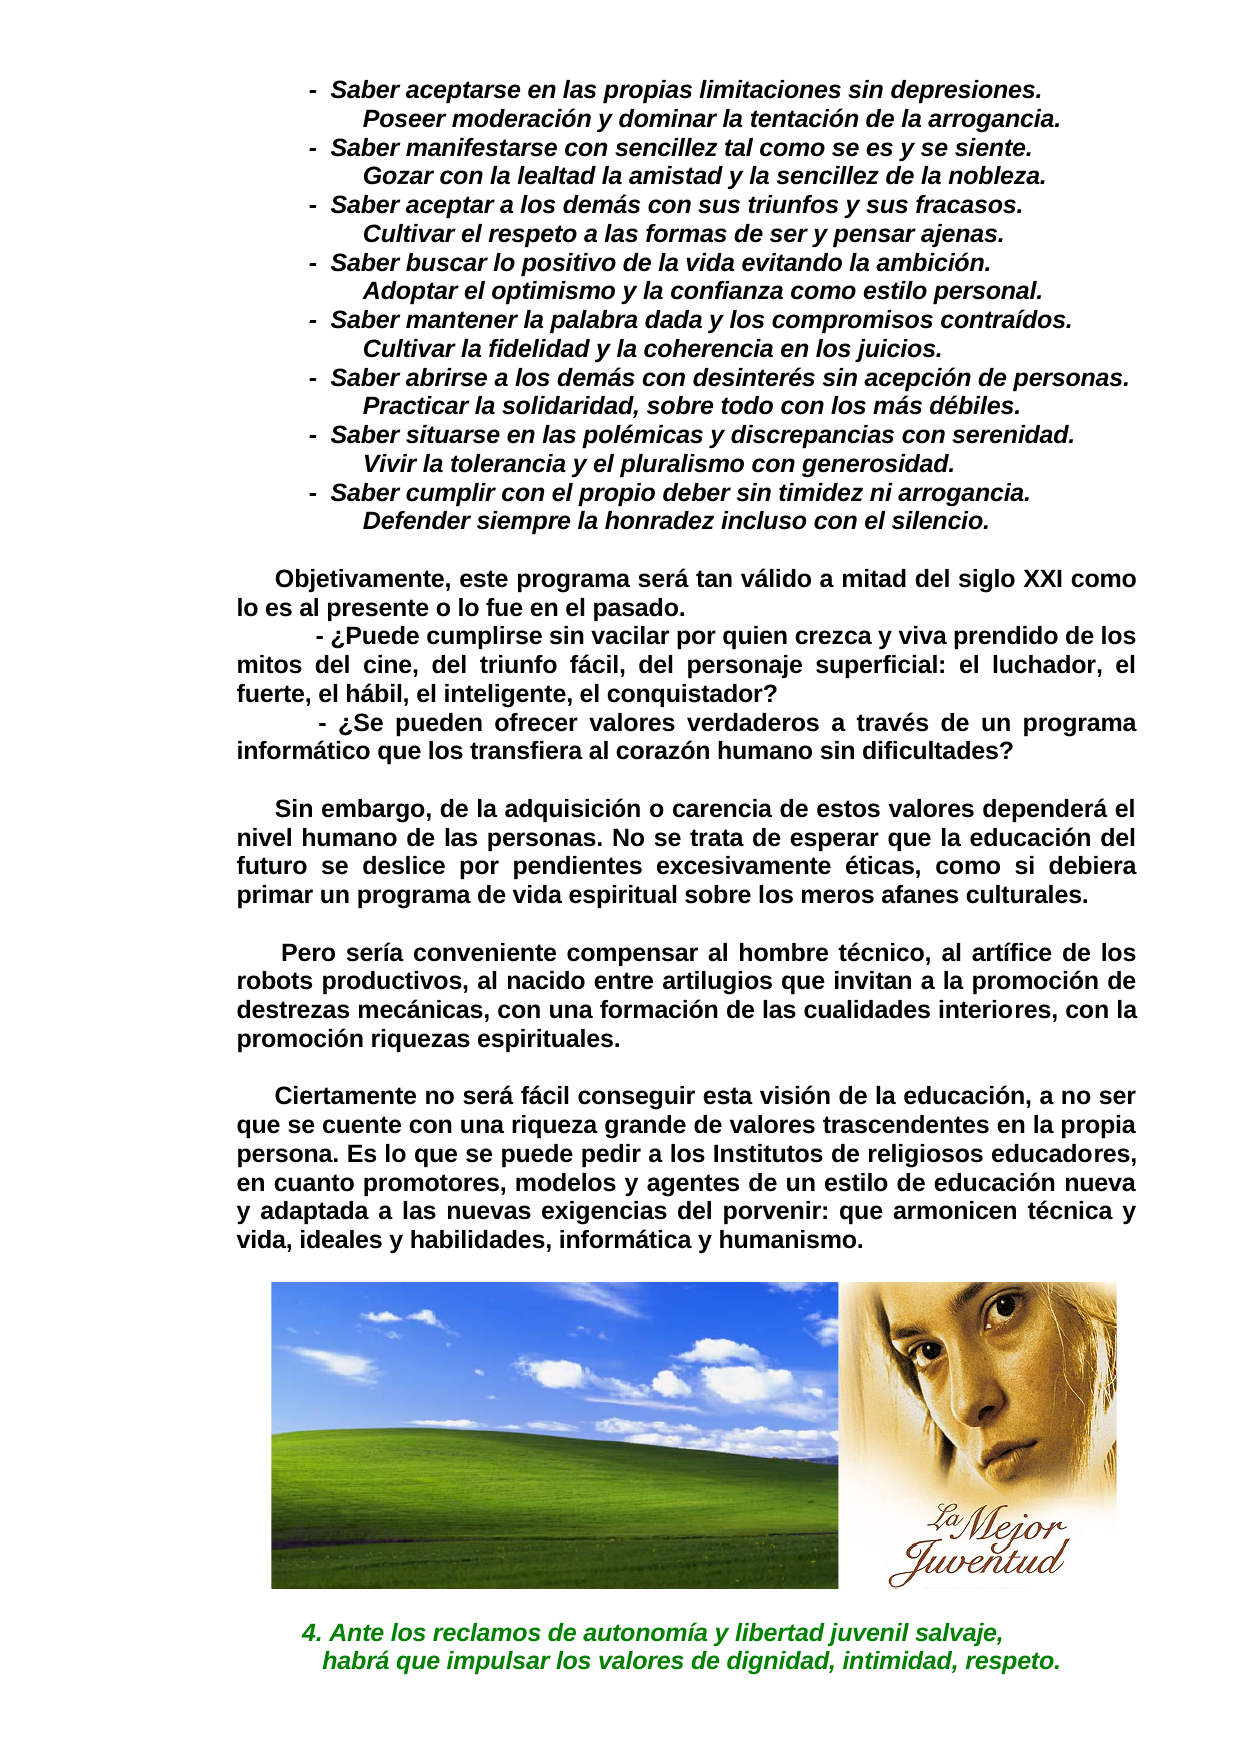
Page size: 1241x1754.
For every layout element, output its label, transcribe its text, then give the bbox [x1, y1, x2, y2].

text - Saber buscar lo positivo de la vida evitando la ambición. [236, 247, 1137, 276]
text Objetivamente, este programa será tan válido a mitad del siglo XXI como lo es al presente o lo fue en el pasado. [236, 564, 1137, 621]
text Poseer moderación y dominar la tentación de la arrogancia. [236, 104, 1137, 132]
text Sin embargo, de la adquisición o carencia de estos valores dependerá el nivel humano de las personas. No se trata de esperar que la educación del futuro se deslice por pendientes excesivamente éticas, como si debiera primar un programa de vida espiritual sobre los meros afanes culturales. [236, 794, 1137, 909]
text - Saber abrirse a los demás con desinterés sin acepción de personas. [236, 362, 1137, 391]
text - ¿Puede cumplirse sin vacilar por quien crezca y viva prendido de los mitos del cine, del triunfo fácil, del personaje superficial: el luchador, el fuerte, el hábil, el inteligente, el conquistador? [236, 621, 1137, 707]
text - Saber mantener la palabra dada y los compromisos contraídos. [236, 305, 1137, 334]
text Defender siempre la honradez incluso con el silencio. [236, 506, 1137, 535]
text Vivir la tolerancia y el pluralismo con generosidad. [236, 449, 1137, 477]
text - Saber cumplir con el propio deber sin timidez ni arrogancia. [236, 477, 1137, 506]
text Gozar con la lealtad la amistad y la sencillez de la nobleza. [236, 161, 1137, 190]
text - ¿Se pueden ofrecer valores verdaderos a través de un programa informático que los transfiera al corazón humano sin dificultades? [236, 707, 1137, 765]
text - Saber situarse en las polémicas y discrepancias con serenidad. [236, 420, 1137, 449]
text Adoptar el optimismo y la confianza como estilo personal. [236, 276, 1137, 305]
picture [271, 1282, 1117, 1589]
text Cultivar el respeto a las formas de ser y pensar ajenas. [236, 219, 1137, 247]
text habrá que impulsar los valores de dignidad, intimidad, respeto. [236, 1646, 1137, 1675]
text Cultivar la fidelidad y la coherencia en los juicios. [236, 334, 1137, 362]
text Ciertamente no será fácil conseguir esta visión de la educación, a no ser que se cuente con una riqueza grande de valores trascendentes en la propia persona. Es lo que se puede pedir a los Institutos de religiosos educadores, en cuanto promotores, modelos y agentes de un estilo de educación nueva y adaptada a las nuevas exigencias del porvenir: que armonicen técnica y vida, ideales y habilidades, informática y humanismo. [236, 1081, 1137, 1254]
text - Saber aceptarse en las propias limitaciones sin depresiones. [236, 75, 1137, 104]
text Practicar la solidaridad, sobre todo con los más débiles. [236, 391, 1137, 420]
text 4. Ante los reclamos de autonomía y libertad juvenil salvaje, [236, 1617, 1137, 1646]
text - Saber aceptar a los demás con sus triunfos y sus fracasos. [236, 190, 1137, 219]
text Pero sería conveniente compensar al hombre técnico, al artífice de los robots productivos, al nacido entre artilugios que invitan a la promoción de destrezas mecánicas, con una formación de las cualidades interiores, con la promoción riquezas espirituales. [236, 937, 1137, 1052]
text - Saber manifestarse con sencillez tal como se es y se siente. [236, 132, 1137, 161]
